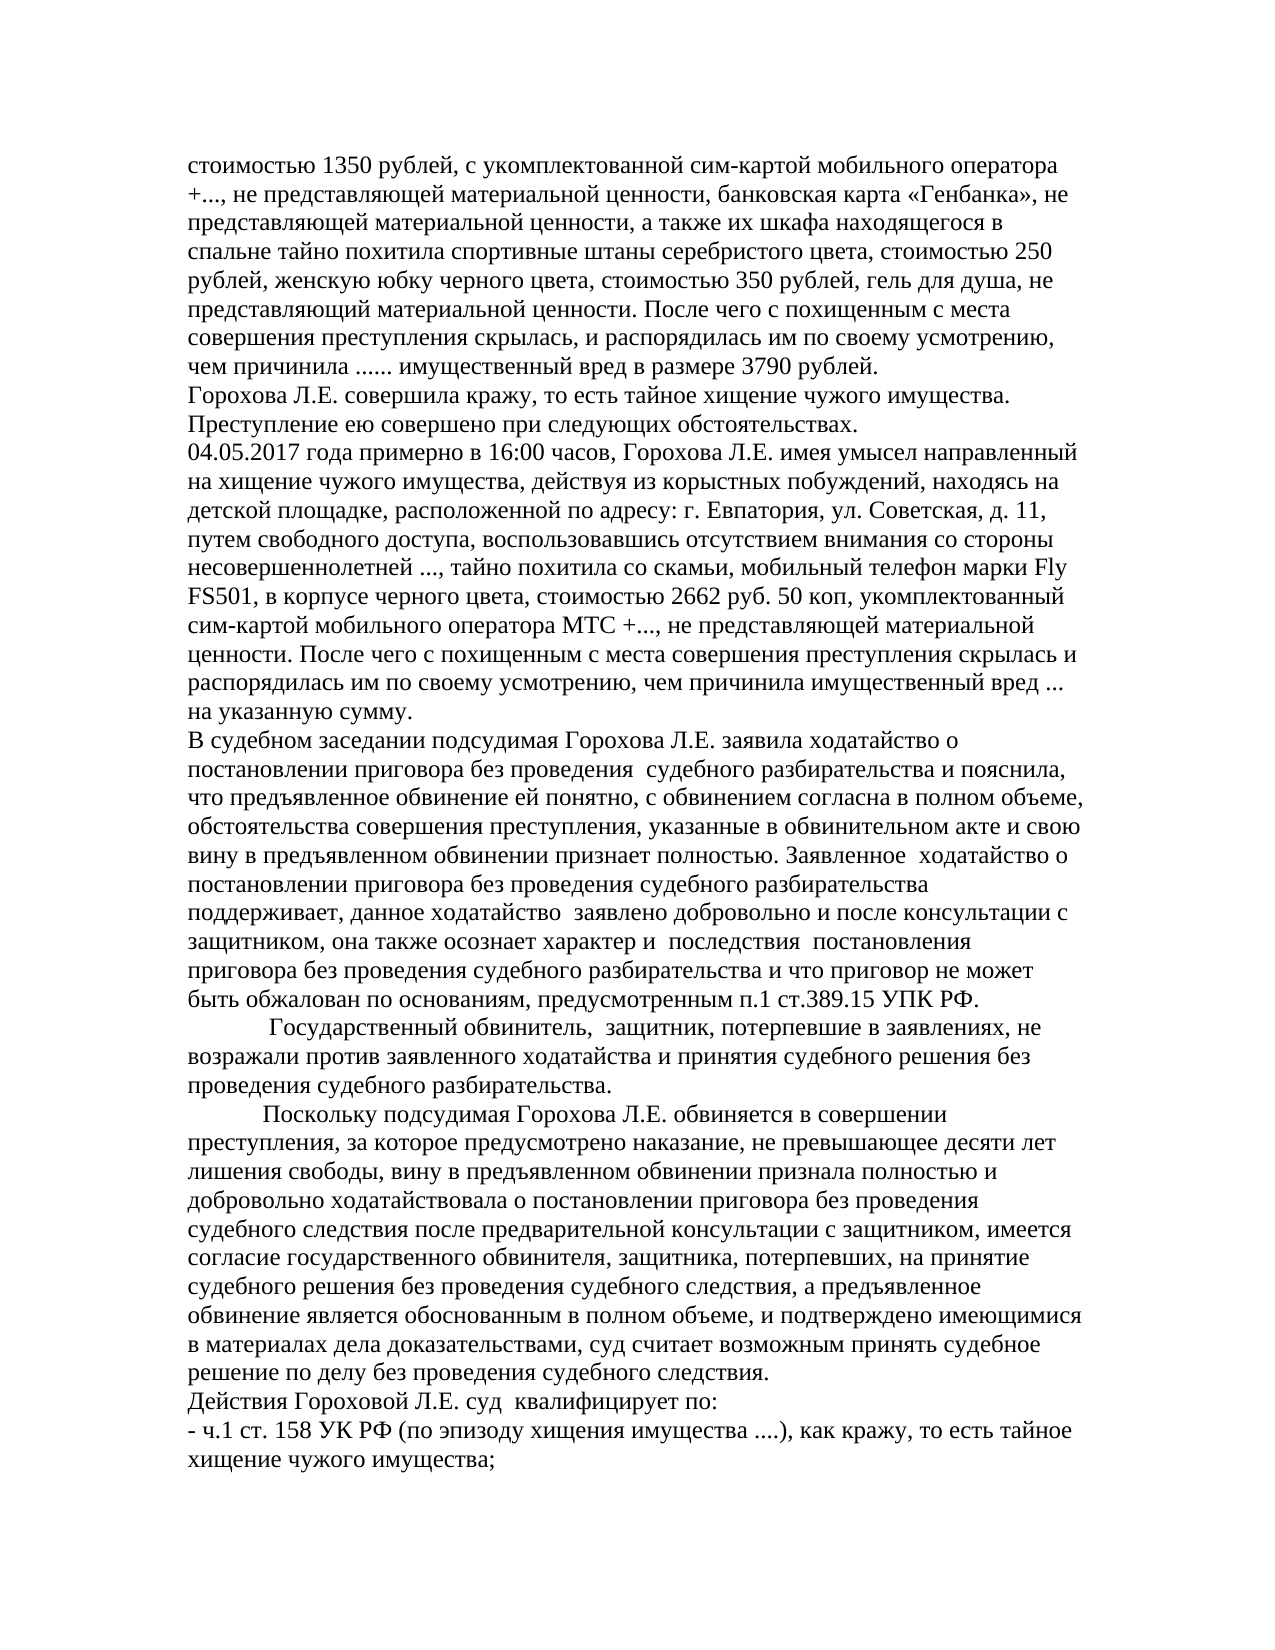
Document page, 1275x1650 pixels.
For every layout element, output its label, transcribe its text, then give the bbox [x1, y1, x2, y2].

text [187, 150, 1087, 380]
text Горохова Л.Е. совершила кражу, то есть тайное хищение чужого имущества. Преступление ею совершено при следующих обстоятельствах. [187, 380, 1087, 437]
text 04.05.2017 года примерно в 16:00 часов, Горохова Л.Е. имея умысел направленный на хищение чужого имущества, действуя из корыстных побуждений, находясь на детской площадке, расположенной по адресу: г. Евпатория, ул. Советская, д. 11, путем свободного доступа, воспользовавшись отсутствием внимания со стороны несовершеннолетней ..., тайно похитила со скамьи, мобильный телефон марки Fly FS501, в корпусе черного цвета, стоимостью 2662 руб. 50 коп, укомплектованный сим-картой мобильного оператора МТС +..., не представляющей материальной ценности. После чего с похищенным с места совершения преступления скрылась и распорядилась им по своему усмотрению, чем причинила имущественный вред ... на указанную сумму. [187, 437, 1087, 725]
text Действия Гороховой Л.Е. суд квалифицирует по: [187, 1386, 1087, 1415]
text Государственный обвинитель, защитник, потерпевшие в заявлениях, не возражали против заявленного ходатайства и принятия судебного решения без проведения судебного разбирательства. [187, 1012, 1087, 1099]
text В судебном заседании подсудимая Горохова Л.Е. заявила ходатайство о постановлении приговора без проведения судебного разбирательства и пояснила, что предъявленное обвинение ей понятно, с обвинением согласна в полном объеме, обстоятельства совершения преступления, указанные в обвинительном акте и свою вину в предъявленном обвинении признает полностью. Заявленное ходатайство о постановлении приговора без проведения судебного разбирательства поддерживает, данное ходатайство заявлено добровольно и после консультации с защитником, она также осознает характер и последствия постановления приговора без проведения судебного разбирательства и что приговор не может быть обжалован по основаниям, предусмотренным п.1 ст.389.15 УПК РФ. [187, 725, 1087, 1012]
text Поскольку подсудимая Горохова Л.Е. обвиняется в совершении преступления, за которое предусмотрено наказание, не превышающее десяти лет лишения свободы, вину в предъявленном обвинении признала полностью и добровольно ходатайствовала о постановлении приговора без проведения судебного следствия после предварительной консультации с защитником, имеется согласие государственного обвинителя, защитника, потерпевших, на принятие судебного решения без проведения судебного следствия, а предъявленное обвинение является обоснованным в полном объеме, и подтверждено имеющимися в материалах дела доказательствами, суд считает возможным принять судебное решение по делу без проведения судебного следствия. [187, 1099, 1087, 1386]
text - ч.1 ст. 158 УК РФ (по эпизоду хищения имущества ....), как кражу, то есть тайное хищение чужого имущества; [187, 1415, 1087, 1472]
